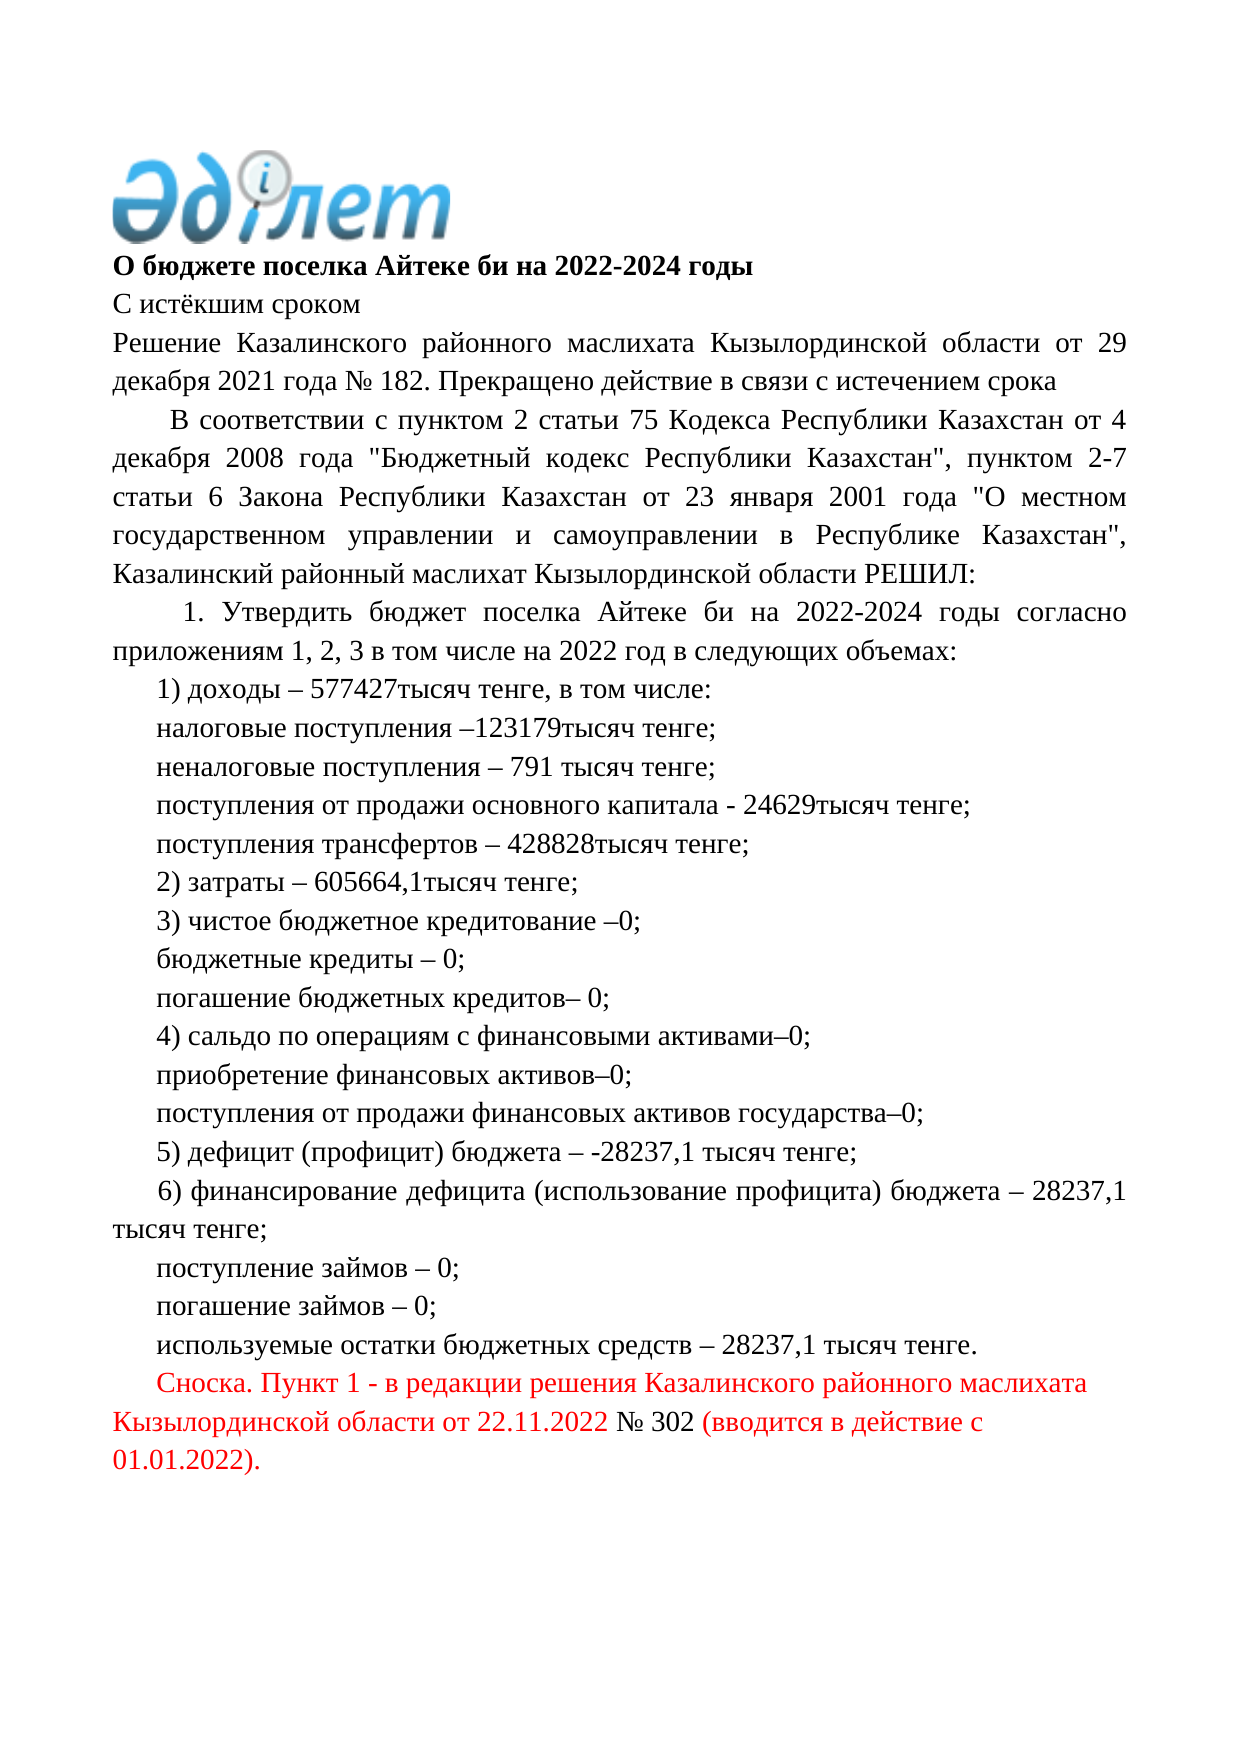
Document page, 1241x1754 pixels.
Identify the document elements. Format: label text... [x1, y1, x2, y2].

text В соответствии с пунктом 2 статьи 75 Кодекса Республики Казахстан от 4 декабря 2008 года "Бюджетный кодекс Республики Казахстан", пунктом 2-7 статьи 6 Закона Республики Казахстан от 23 января 2001 года "О местном государственном управлении и самоуправлении в Республике Казахстан", Казалинский районный маслихат Кызылординской области РЕШИЛ: [112, 402, 1128, 589]
text поступления от продажи основного капитала - 24629тысяч тенге; [112, 787, 1128, 821]
text 5) дефицит (профицит) бюджета – -28237,1 тысяч тенге; [112, 1134, 1128, 1168]
text 4) сальдо по операциям с финансовыми активами–0; [112, 1018, 1128, 1052]
text поступления трансфертов – 428828тысяч тенге; [112, 826, 1128, 859]
text поступление займов – 0; [112, 1250, 1128, 1283]
text налоговые поступления –123179тысяч тенге; [112, 710, 1128, 744]
text О бюджете поселка Айтеке би на 2022-2024 годы [112, 248, 1128, 281]
text бюджетные кредиты – 0; [112, 941, 1128, 975]
text неналоговые поступления – 791 тысяч тенге; [112, 749, 1128, 782]
text 1) доходы – 577427тысяч тенге, в том числе: [112, 672, 1128, 705]
text приобретение финансовых активов–0; [112, 1057, 1128, 1091]
text погашение займов – 0; [112, 1288, 1128, 1322]
text 6) финансирование дефицита (использование профицита) бюджета – 28237,1 тысяч тенге; [112, 1173, 1128, 1245]
text 2) затраты – 605664,1тысяч тенге; [112, 864, 1128, 898]
text поступления от продажи финансовых активов государства–0; [112, 1096, 1128, 1129]
text С истёкшим сроком [112, 286, 1128, 320]
text 3) чистое бюджетное кредитование –0; [112, 903, 1128, 936]
text Решение Казалинского районного маслихата Кызылординской области от 29 декабря 2021 года № 182. Прекращено действие в связи с истечением срока [112, 325, 1128, 397]
text используемые остатки бюджетных средств – 28237,1 тысяч тенге. [112, 1327, 1128, 1360]
text Сноска. Пункт 1 - в редакции решения Казалинского районного маслихата Кызылординской области от 22.11.2022 № 302 (вводится в действие с 01.01.2022). [112, 1365, 1128, 1506]
picture [112, 150, 451, 244]
text 1. Утвердить бюджет поселка Айтеке би на 2022-2024 годы согласно приложениям 1, 2, 3 в том числе на 2022 год в следующих объемах: [112, 594, 1128, 667]
text погашение бюджетных кредитов– 0; [112, 980, 1128, 1013]
